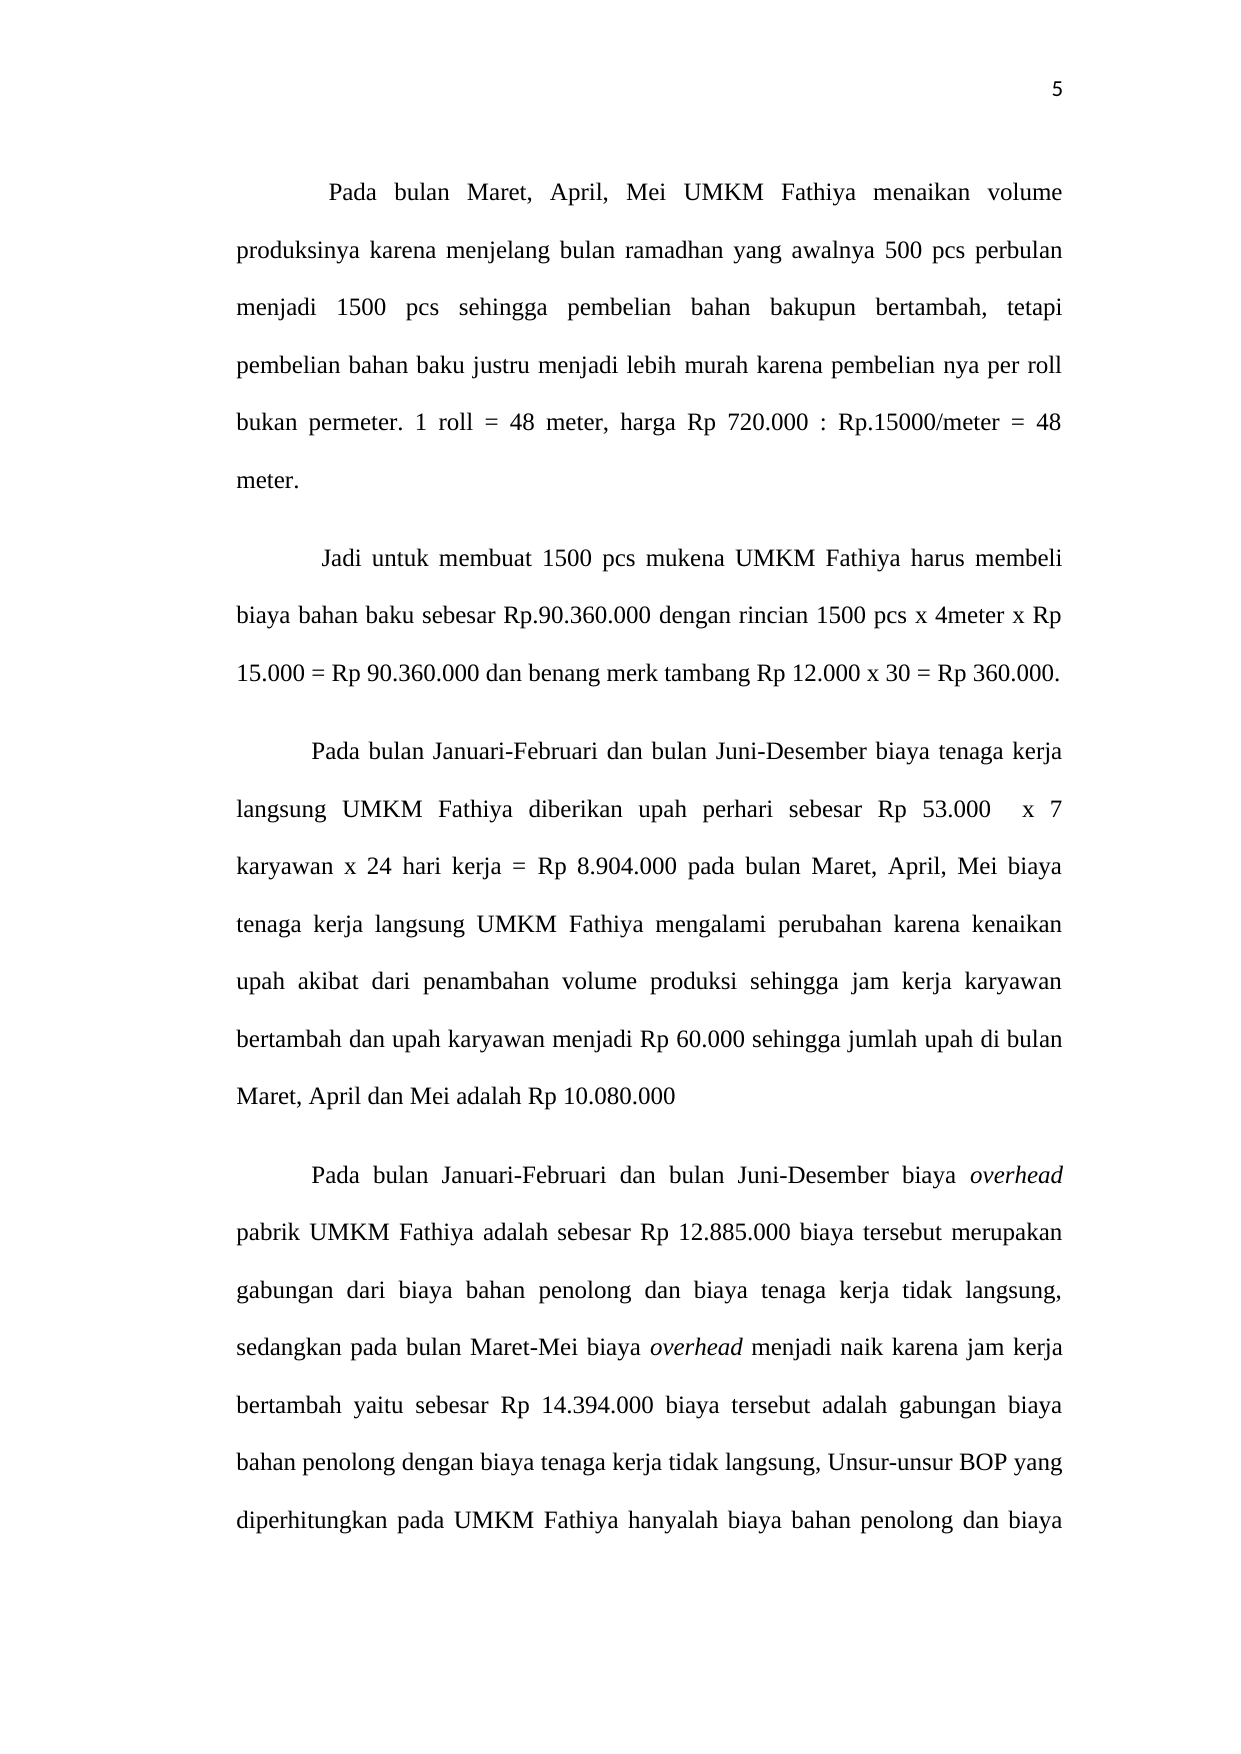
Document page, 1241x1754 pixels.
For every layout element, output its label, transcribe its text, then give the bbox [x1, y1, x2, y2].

text Jadi untuk membuat 1500 pcs mukena UMKM Fathiya harus membeli biaya bahan baku sebesar Rp.90.360.000 dengan rincian 1500 pcs x 4meter x Rp 15.000 = Rp 90.360.000 dan benang merk tambang Rp 12.000 x 30 = Rp 360.000. [236, 543, 1063, 687]
text Pada bulan Maret, April, Mei UMKM Fathiya menaikan volume produksinya karena menjelang bulan ramadhan yang awalnya 500 pcs perbulan menjadi 1500 pcs sehingga pembelian bahan bakupun bertambah, tetapi pembelian bahan baku justru menjadi lebih murah karena pembelian nya per roll bukan permeter. 1 roll = 48 meter, harga Rp 720.000 : Rp.15000/meter = 48 meter. [236, 177, 1063, 493]
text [236, 1160, 1063, 1533]
text Pada bulan Januari-Februari dan bulan Juni-Desember biaya tenaga kerja langsung UMKM Fathiya diberikan upah perhari sebesar Rp 53.000 x 7 karyawan x 24 hari kerja = Rp 8.904.000 pada bulan Maret, April, Mei biaya tenaga kerja langsung UMKM Fathiya mengalami perubahan karena kenaikan upah akibat dari penambahan volume produksi sehingga jam kerja karyawan bertambah dan upah karyawan menjadi Rp 60.000 sehingga jumlah upah di bulan Maret, April dan Mei adalah Rp 10.080.000 [236, 736, 1063, 1110]
